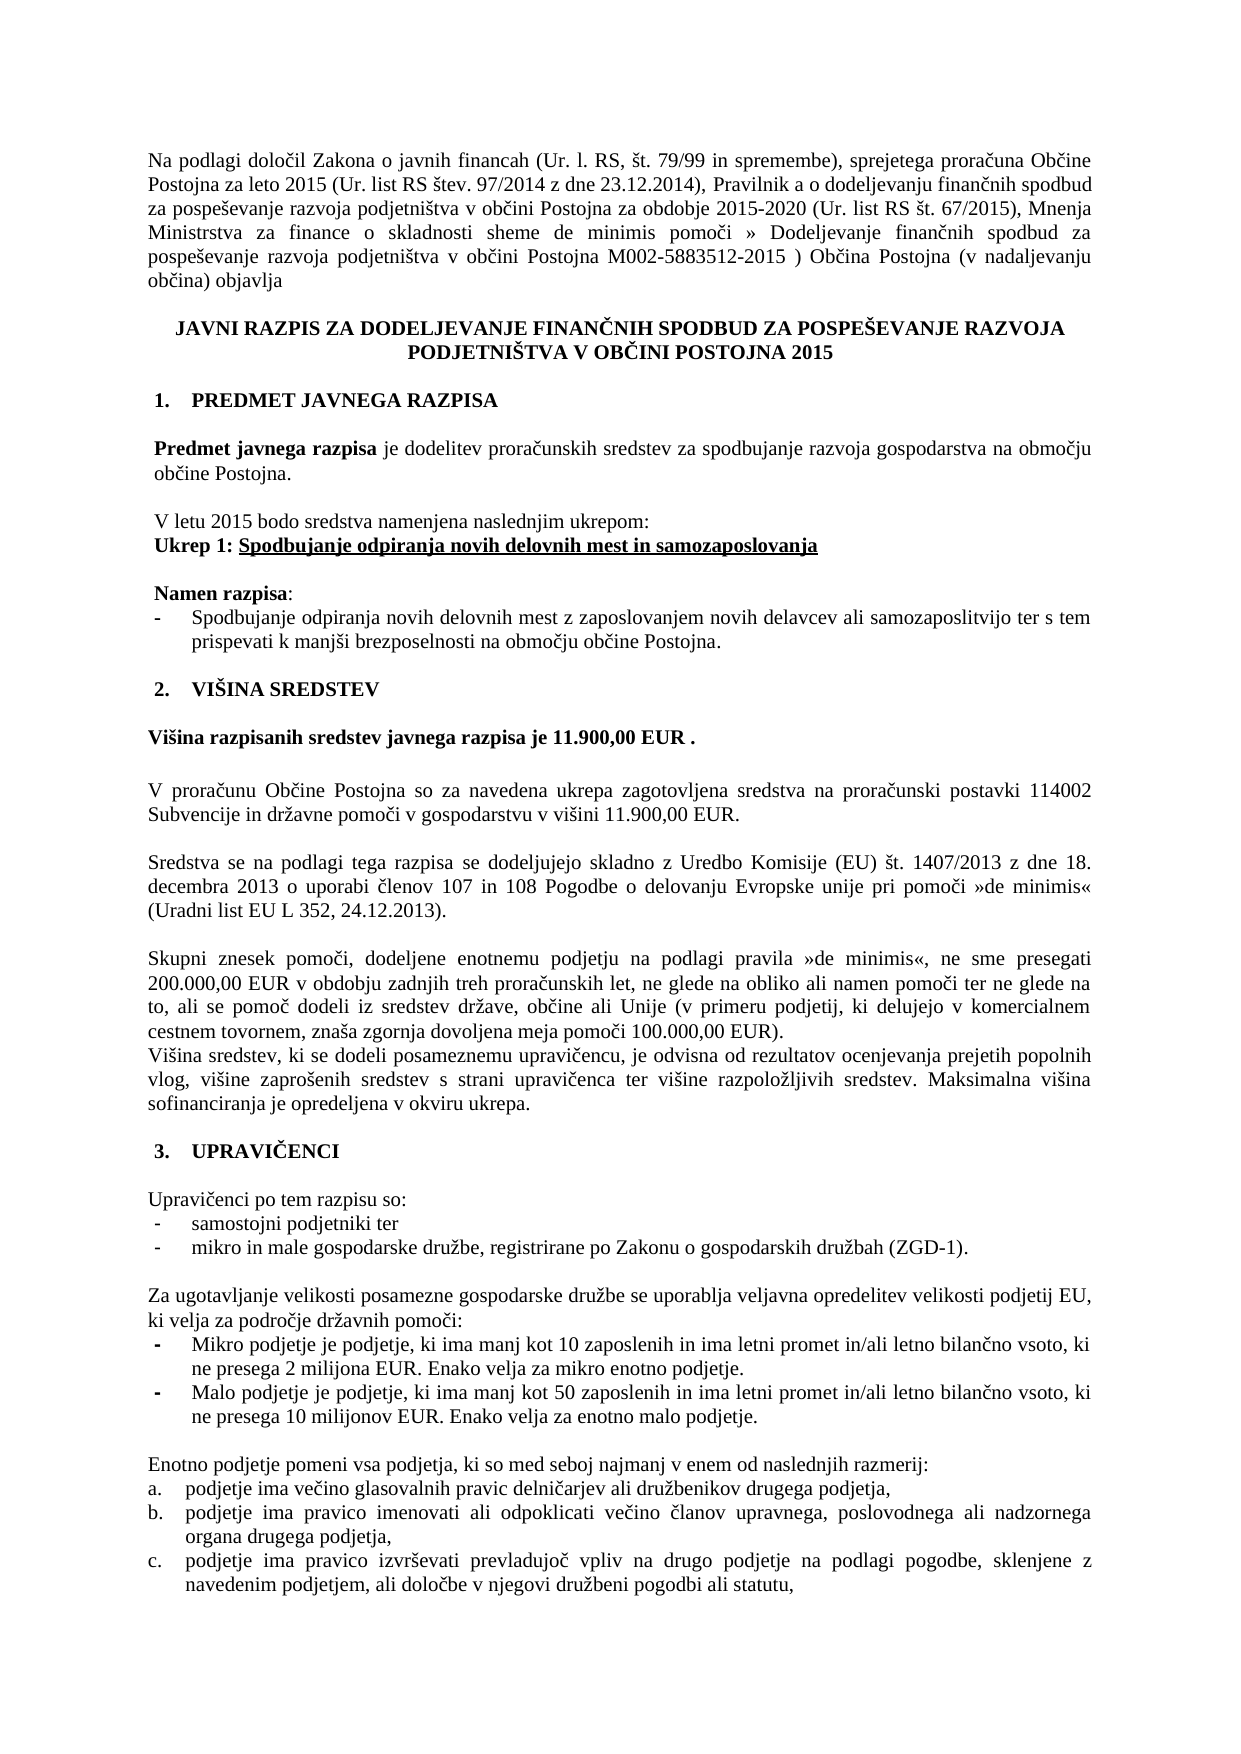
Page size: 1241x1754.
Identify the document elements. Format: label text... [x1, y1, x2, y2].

text Upravičenci po tem razpisu so: [148, 1187, 1093, 1211]
text V proračunu Občine Postojna so za navedena ukrepa zagotovljena sredstva na proračunski postavki 114002 Subvencije in državne pomoči v gospodarstvu v višini 11.900,00 EUR. [148, 778, 1093, 826]
text Predmet javnega razpisa je dodelitev proračunskih sredstev za spodbujanje razvoja gospodarstva na območju občine Postojna. [154, 436, 1093, 484]
list mikro in male gospodarske družbe, registrirane po Zakonu o gospodarskih družbah (ZGD-1). [154, 1235, 1093, 1259]
text Skupni znesek pomoči, dodeljene enotnemu podjetju na podlagi pravila »de minimis«, ne sme presegati 200.000,00 EUR v obdobju zadnjih treh proračunskih let, ne glede na obliko ali namen pomoči ter ne glede na to, ali se pomoč dodeli iz sredstev države, občine ali Unije (v primeru podjetij, ki delujejo v komercialnem cestnem tovornem, znaša zgornja dovoljena meja pomoči 100.000,00 EUR). [148, 946, 1093, 1043]
list VIŠINA SREDSTEV [154, 677, 1093, 701]
list podjetje ima pravico izvrševati prevladujoč vpliv na drugo podjetje na podlagi pogodbe, sklenjene z navedenim podjetjem, ali določbe v njegovi družbeni pogodbi ali statutu, [148, 1548, 1093, 1596]
text Višina sredstev, ki se dodeli posameznemu upravičencu, je odvisna od rezultatov ocenjevanja prejetih popolnih vlog, višine zaprošenih sredstev s strani upravičenca ter višine razpoložljivih sredstev. Maksimalna višina sofinanciranja je opredeljena v okviru ukrepa. [148, 1043, 1093, 1115]
text Sredstva se na podlagi tega razpisa se dodeljujejo skladno z Uredbo Komisije (EU) št. 1407/2013 z dne 18. decembra 2013 o uporabi členov 107 in 108 Pogodbe o delovanju Evropske unije pri pomoči »de minimis« (Uradni list EU L 352, 24.12.2013). [148, 850, 1093, 922]
text Na podlagi določil Zakona o javnih financah (Ur. l. RS, št. 79/99 in spremembe), sprejetega proračuna Občine Postojna za leto 2015 (Ur. list RS štev. 97/2014 z dne 23.12.2014), Pravilnik a o dodeljevanju finančnih spodbud za pospeševanje razvoja podjetništva v občini Postojna za obdobje 2015-2020 (Ur. list RS št. 67/2015), Mnenja Ministrstva za finance o skladnosti sheme de minimis pomoči » Dodeljevanje finančnih spodbud za pospeševanje razvoja podjetništva v občini Postojna M002-5883512-2015 ) Občina Postojna (v nadaljevanju občina) objavlja [148, 148, 1093, 292]
list samostojni podjetniki ter [154, 1211, 1093, 1235]
list Mikro podjetje je podjetje, ki ima manj kot 10 zaposlenih in ima letni promet in/ali letno bilančno vsoto, ki ne presega 2 milijona EUR. Enako velja za mikro enotno podjetje. [154, 1332, 1093, 1380]
list Malo podjetje je podjetje, ki ima manj kot 50 zaposlenih in ima letni promet in/ali letno bilančno vsoto, ki ne presega 10 milijonov EUR. Enako velja za enotno malo podjetje. [154, 1380, 1093, 1428]
text Višina razpisanih sredstev javnega razpisa je 11.900,00 EUR . [148, 725, 1093, 749]
text Za ugotavljanje velikosti posamezne gospodarske družbe se uporablja veljavna opredelitev velikosti podjetij EU, ki velja za področje državnih pomoči: [148, 1283, 1093, 1332]
list podjetje ima pravico imenovati ali odpoklicati večino članov upravnega, poslovodnega ali nadzornega organa drugega podjetja, [148, 1500, 1093, 1548]
list Spodbujanje odpiranja novih delovnih mest z zaposlovanjem novih delavcev ali samozaposlitvijo ter s tem prispevati k manjši brezposelnosti na območju občine Postojna. [154, 605, 1093, 653]
text Ukrep 1: Spodbujanje odpiranja novih delovnih mest in samozaposlovanja [154, 533, 1093, 557]
text V letu 2015 bodo sredstva namenjena naslednjim ukrepom: [154, 508, 1093, 533]
list podjetje ima večino glasovalnih pravic delničarjev ali družbenikov drugega podjetja, [148, 1476, 1093, 1500]
text Enotno podjetje pomeni vsa podjetja, ki so med seboj najmanj v enem od naslednjih razmerij: [148, 1452, 1093, 1476]
list UPRAVIČENCI [154, 1139, 1093, 1163]
text JAVNI RAZPIS ZA DODELJEVANJE FINANČNIH SPODBUD ZA POSPEŠEVANJE RAZVOJA PODJETNIŠTVA V OBČINI POSTOJNA 2015 [148, 316, 1093, 364]
list PREDMET JAVNEGA RAZPISA [154, 388, 1093, 412]
text Namen razpisa: [154, 581, 1093, 605]
